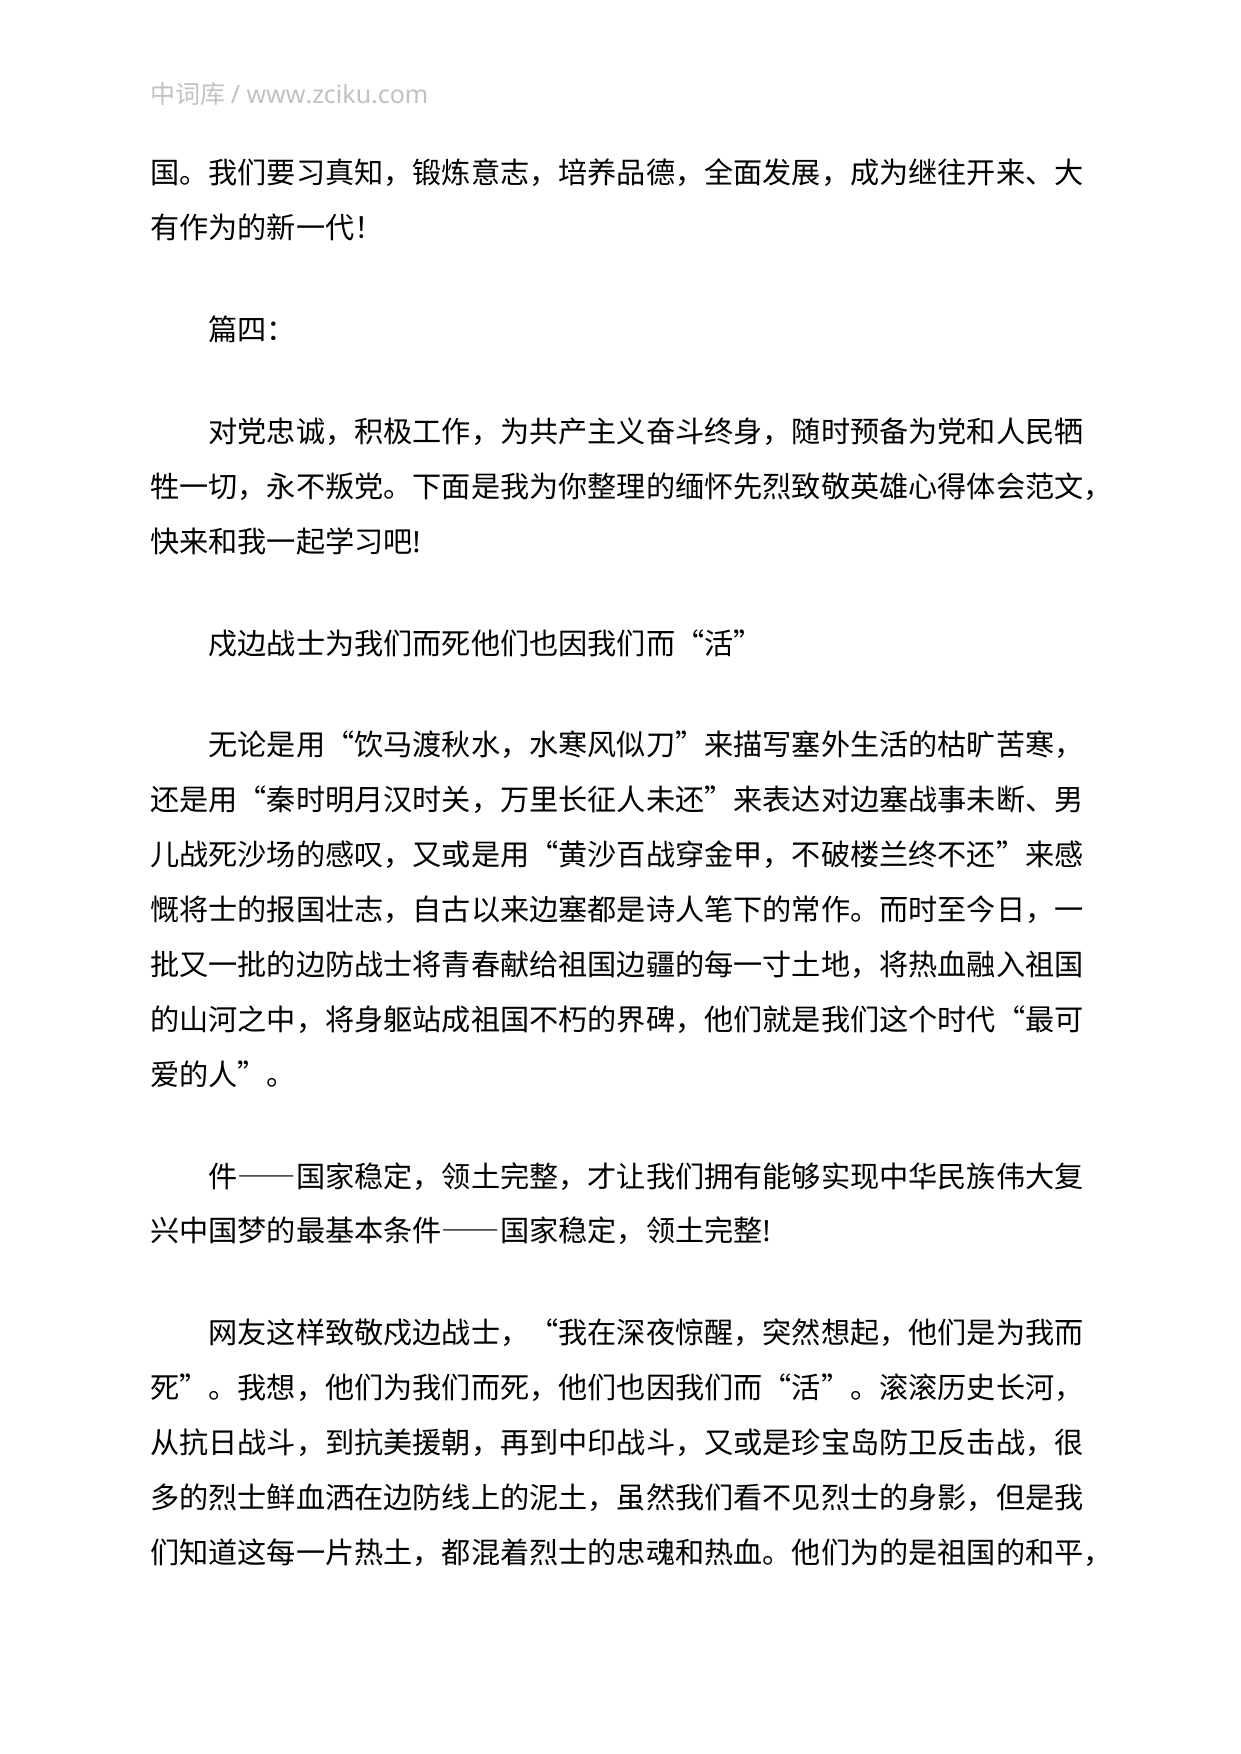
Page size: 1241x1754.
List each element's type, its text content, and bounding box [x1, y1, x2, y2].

text 戍边战士为我们而死他们也因我们而“活” [150, 620, 1090, 662]
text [150, 1310, 1090, 1572]
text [150, 150, 1090, 247]
text 无论是用“饮马渡秋水，水寒风似刀”来描写塞外生活的枯旷苦寒，还是用“秦时明月汉时关，万里长征人未还”来表达对边塞战事未断、男儿战死沙场的感叹，又或是用“黄沙百战穿金甲，不破楼兰终不还”来感慨将士的报国壮志，自古以来边塞都是诗人笔下的常作。而时至今日，一批又一批的边防战士将青春献给祖国边疆的每一寸土地，将热血融入祖国的山河之中，将身躯站成祖国不朽的界碑，他们就是我们这个时代“最可爱的人”。 [150, 722, 1090, 1094]
text 对党忠诚，积极工作，为共产主义奋斗终身，随时预备为党和人民牺牲一切，永不叛党。下面是我为你整理的缅怀先烈致敬英雄心得体会范文，快来和我一起学习吧! [150, 408, 1090, 561]
text 件——国家稳定，领土完整，才让我们拥有能够实现中华民族伟大复兴中国梦的最基本条件——国家稳定，领土完整! [150, 1153, 1090, 1250]
text 篇四： [150, 307, 1090, 349]
